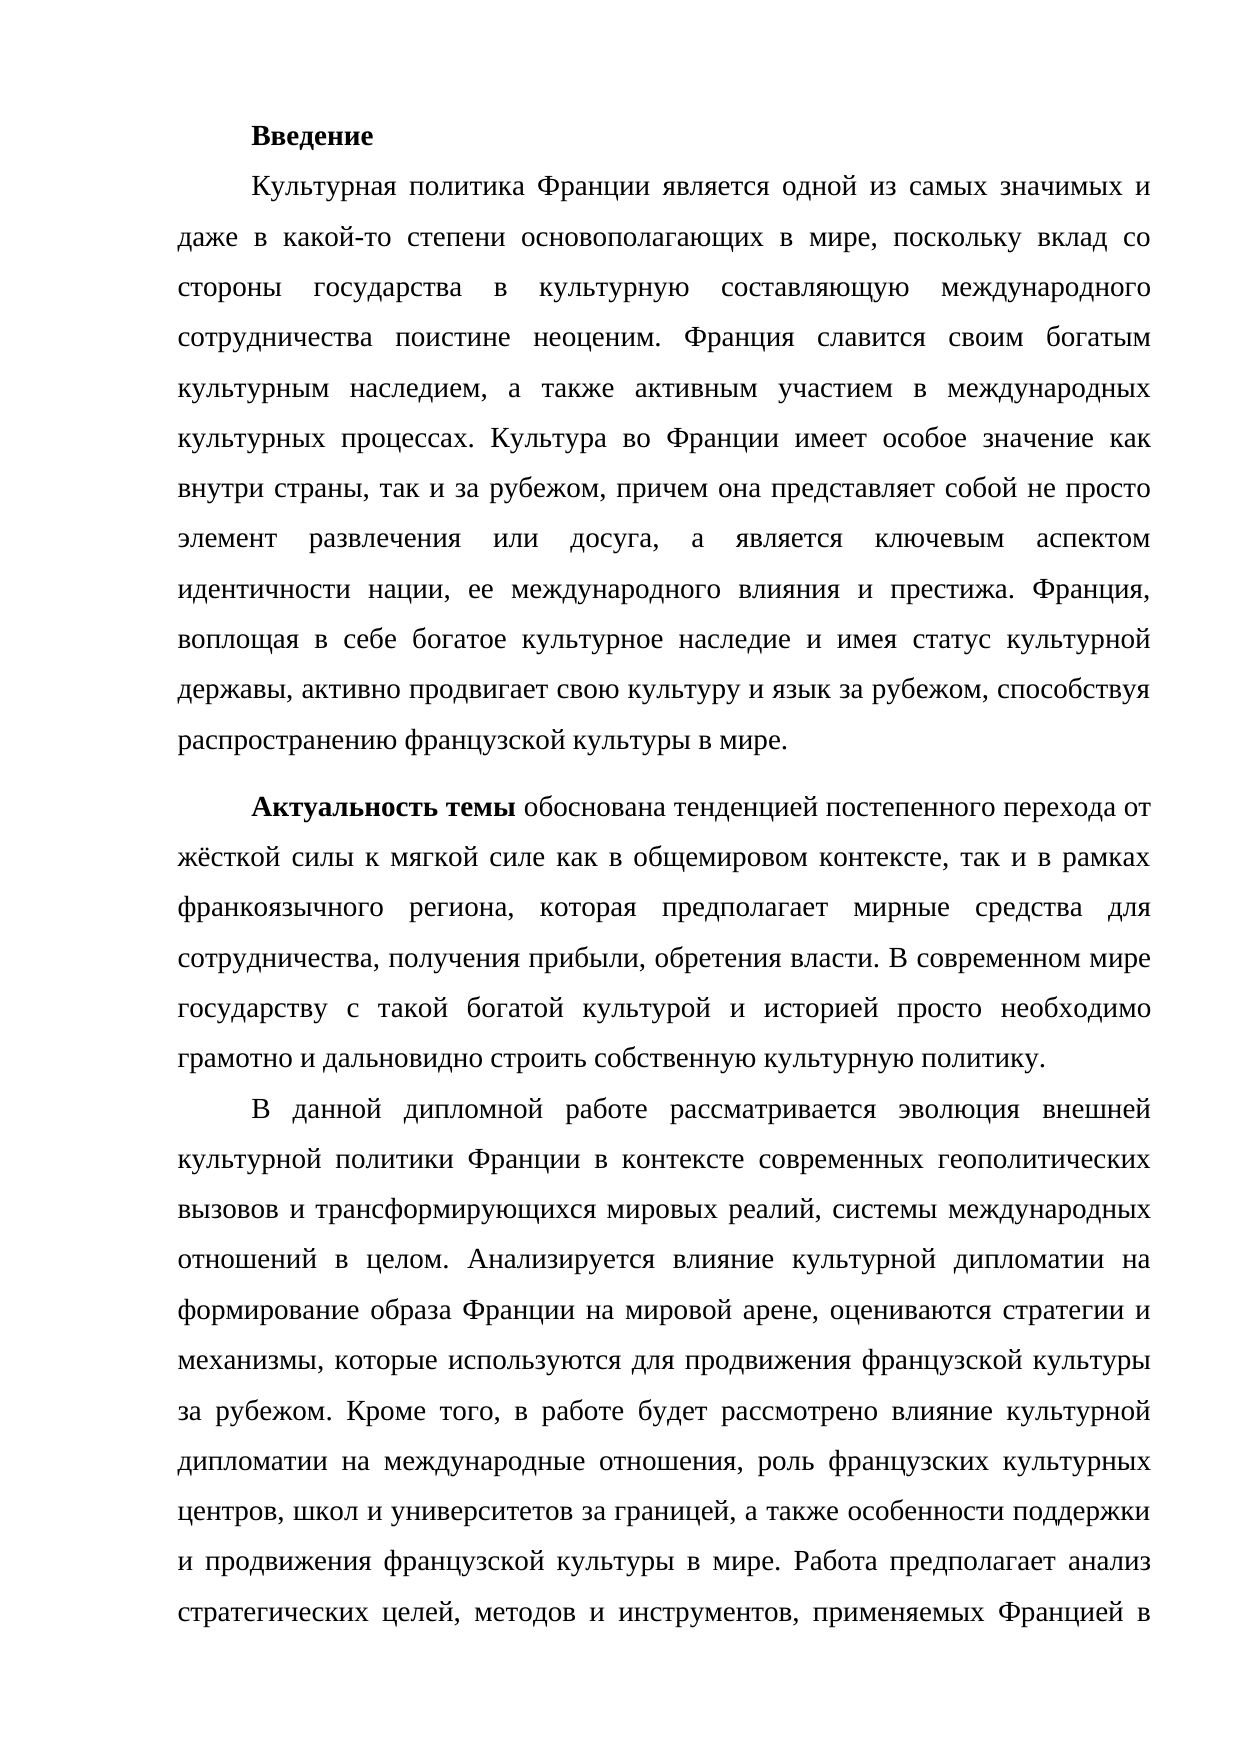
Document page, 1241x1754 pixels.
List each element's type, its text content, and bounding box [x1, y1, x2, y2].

text Введение [177, 118, 1152, 152]
text Актуальность темы обоснована тенденцией постепенного перехода от жёсткой силы к мягкой силе как в общемировом контексте, так и в рамках франкоязычного региона, которая предполагает мирные средства для сотрудничества, получения прибыли, обретения власти. В современном мире государству с такой богатой культурой и историей просто необходимо грамотно и дальновидно строить собственную культурную политику. [177, 789, 1152, 1074]
text Культурная политика Франции является одной из самых значимых и даже в какой-то степени основополагающих в мире, поскольку вклад со стороны государства в культурную составляющую международного сотрудничества поистине неоценим. Франция славится своим богатым культурным наследием, а также активным участием в международных культурных процессах. Культура во Франции имеет особое значение как внутри страны, так и за рубежом, причем она представляет собой не просто элемент развлечения или досуга, а является ключевым аспектом идентичности нации, ее международного влияния и престижа. Франция, воплощая в себе богатое культурное наследие и имея статус культурной державы, активно продвигает свою культуру и язык за рубежом, способствуя распространению французской культуры в мире. [177, 168, 1152, 755]
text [177, 1091, 1152, 1627]
